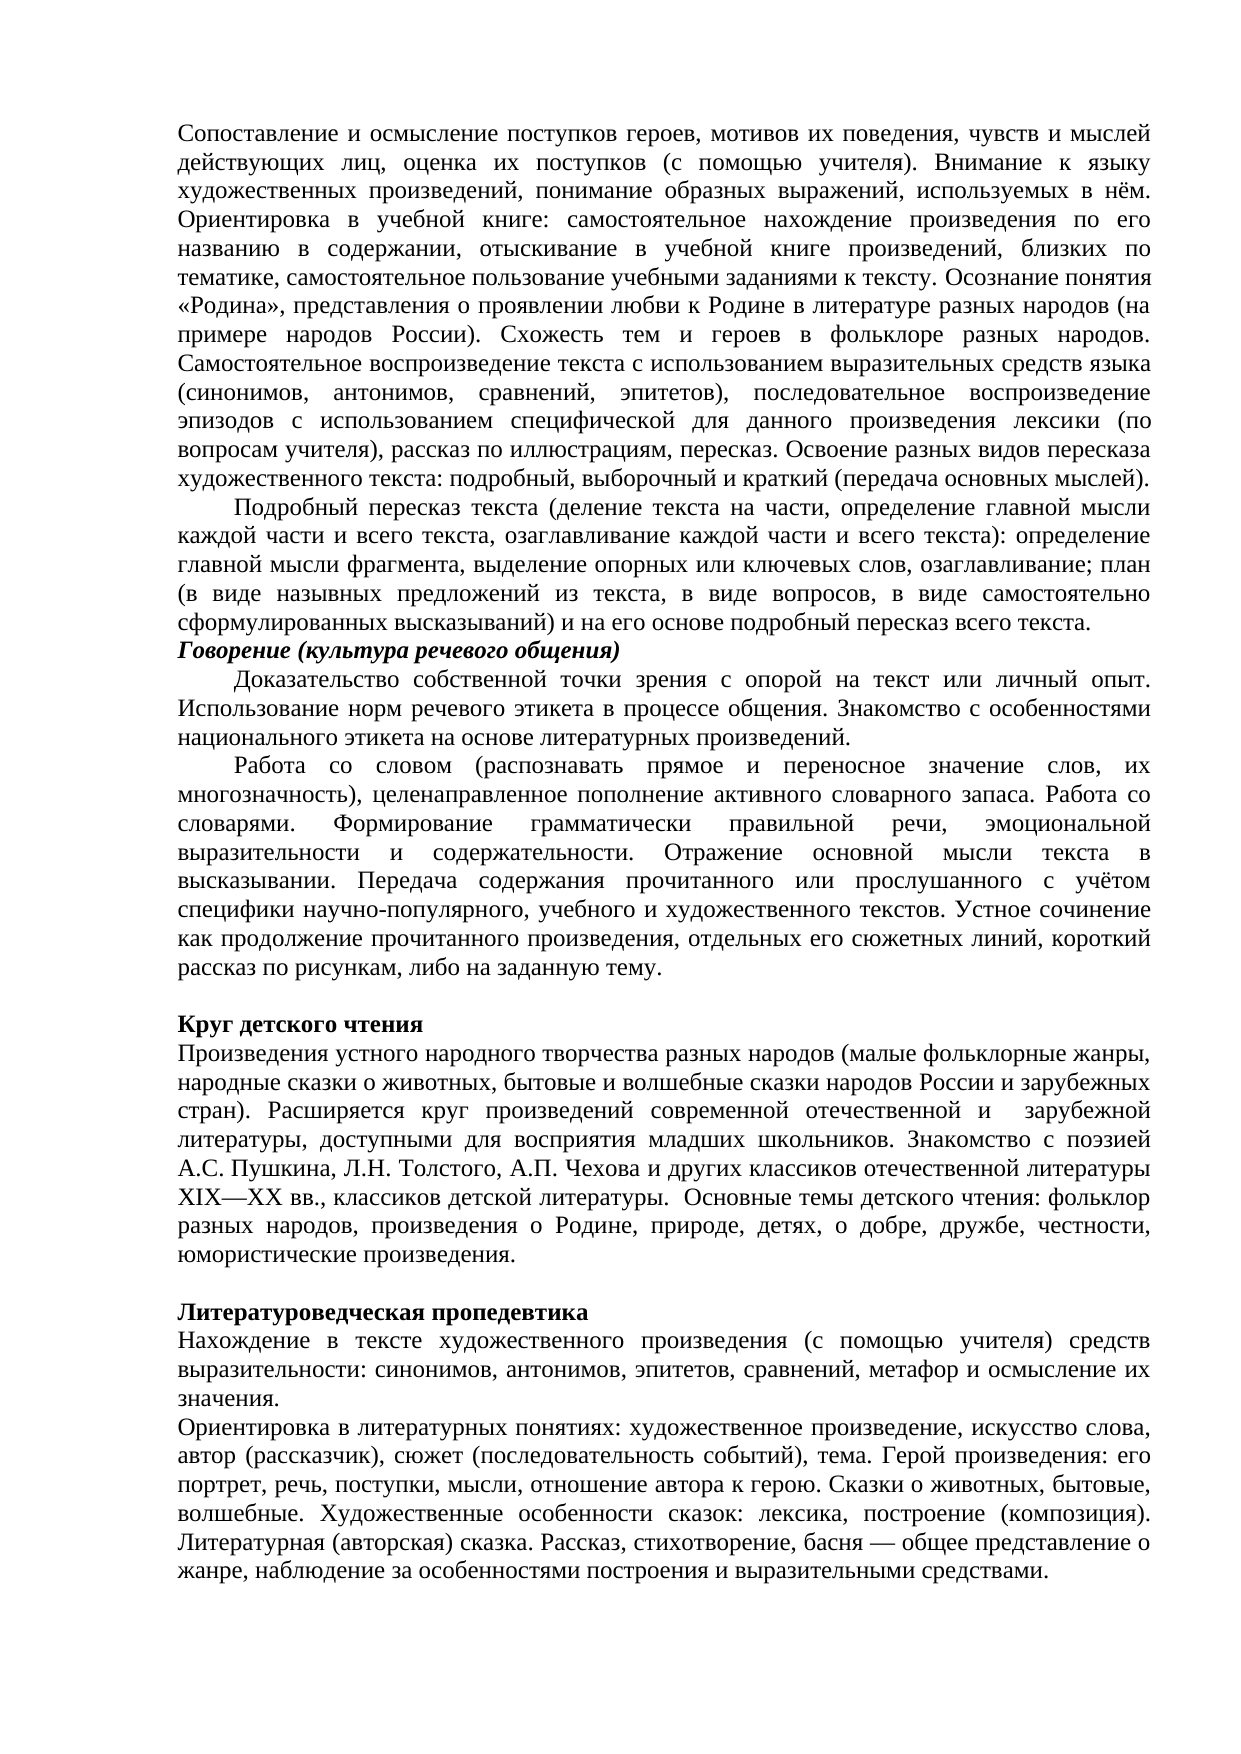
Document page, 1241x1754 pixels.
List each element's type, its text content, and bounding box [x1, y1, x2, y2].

text Литературоведческая пропедевтика [177, 1297, 1152, 1326]
text Работа со словом (распознавать прямое и переносное значение слов, их многозначность), целенаправленное пополнение активного словарного запаса. Работа со словарями. Формирование грамматически правильной речи, эмоциональной выразительности и содержательности. Отражение основной мысли текста в высказывании. Передача содержания прочитанного или прослушанного с учётом специфики научно-популярного, учебного и художественного текстов. Устное сочинение как продолжение прочитанного произведения, отдельных его сюжетных линий, короткий рассказ по рисункам, либо на заданную тему. [177, 751, 1152, 981]
text Круг детского чтения [177, 1009, 1152, 1038]
text Произведения устного народного творчества разных народов (малые фольклорные жанры, народные сказки о животных, бытовые и волшебные сказки народов России и зарубежных стран). Расширяется круг произведений современной отечественной и зарубежной литературы, доступными для восприятия младших школьников. Знакомство с поэзией А.С. Пушкина, Л.Н. Толстого, А.П. Чехова и других классиков отечественной литературы XIX—XX вв., классиков детской литературы. Основные темы детского чтения: фольклор разных народов, произведения о Родине, природе, детях, о добре, дружбе, честности, юмористические произведения. [177, 1038, 1152, 1268]
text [177, 118, 1152, 492]
text Ориентировка в литературных понятиях: художественное произведение, искусство слова, автор (рассказчик), сюжет (последовательность событий), тема. Герой произведения: его портрет, речь, поступки, мысли, отношение автора к герою. Сказки о животных, бытовые, волшебные. Художественные особенности сказок: лексика, построение (композиция). Литературная (авторская) сказка. Рассказ, стихотворение, басня — общее представление о жанре, наблюдение за особенностями построения и выразительными средствами. [177, 1412, 1152, 1584]
text Доказательство собственной точки зрения с опорой на текст или личный опыт. Использование норм речевого этикета в процессе общения. Знакомство с особенностями национального этикета на основе литературных произведений. [177, 664, 1152, 751]
text Говорение (культура речевого общения) [177, 636, 1152, 664]
text Нахождение в тексте художественного произведения (с помощью учителя) средств выразительности: синонимов, антонимов, эпитетов, сравнений, метафор и осмысление их значения. [177, 1326, 1152, 1412]
text Подробный пересказ текста (деление текста на части, определение главной мысли каждой части и всего текста, озаглавливание каждой части и всего текста): определение главной мысли фрагмента, выделение опорных или ключевых слов, озаглавливание; план (в виде назывных предложений из текста, в виде вопросов, в виде самостоятельно сформулированных высказываний) и на его основе подробный пересказ всего текста. [177, 492, 1152, 636]
